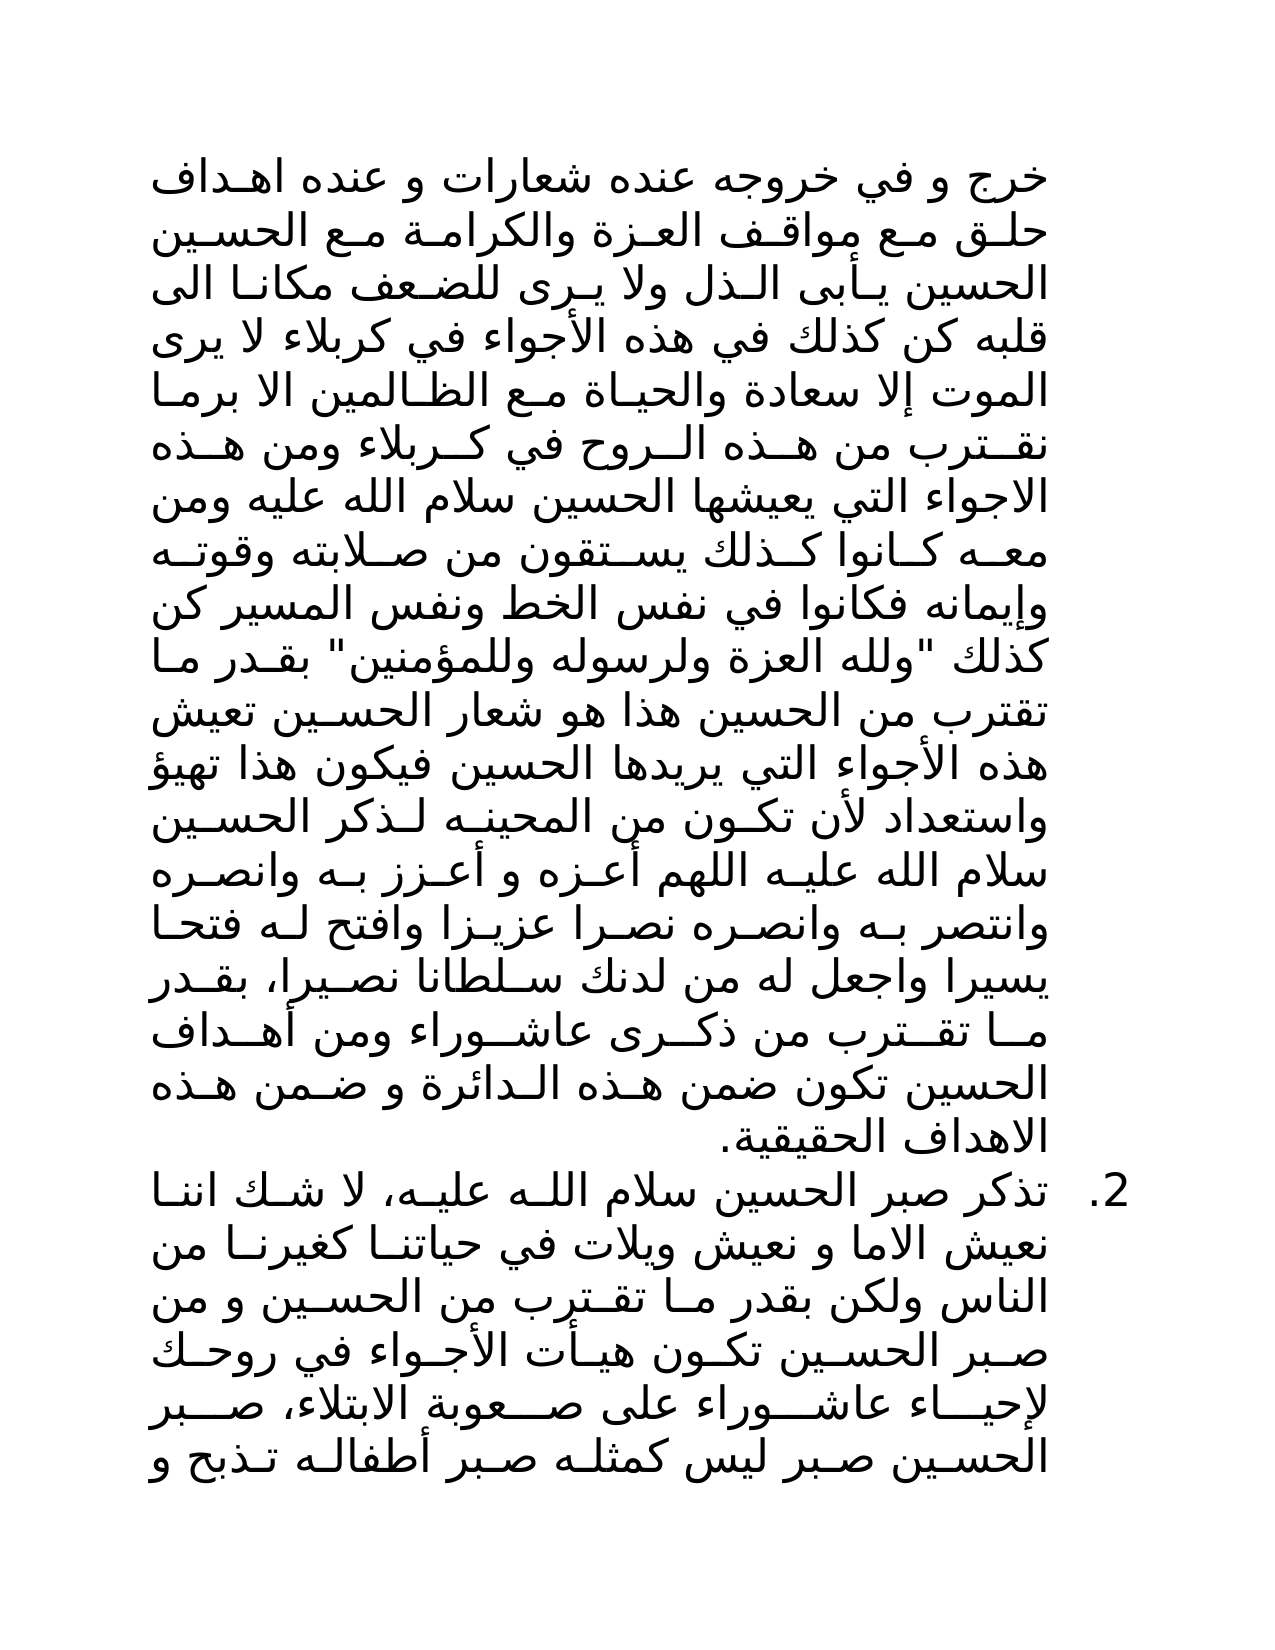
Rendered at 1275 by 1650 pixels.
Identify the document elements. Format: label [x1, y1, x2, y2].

list [150, 1163, 1087, 1483]
list [150, 150, 1087, 1163]
